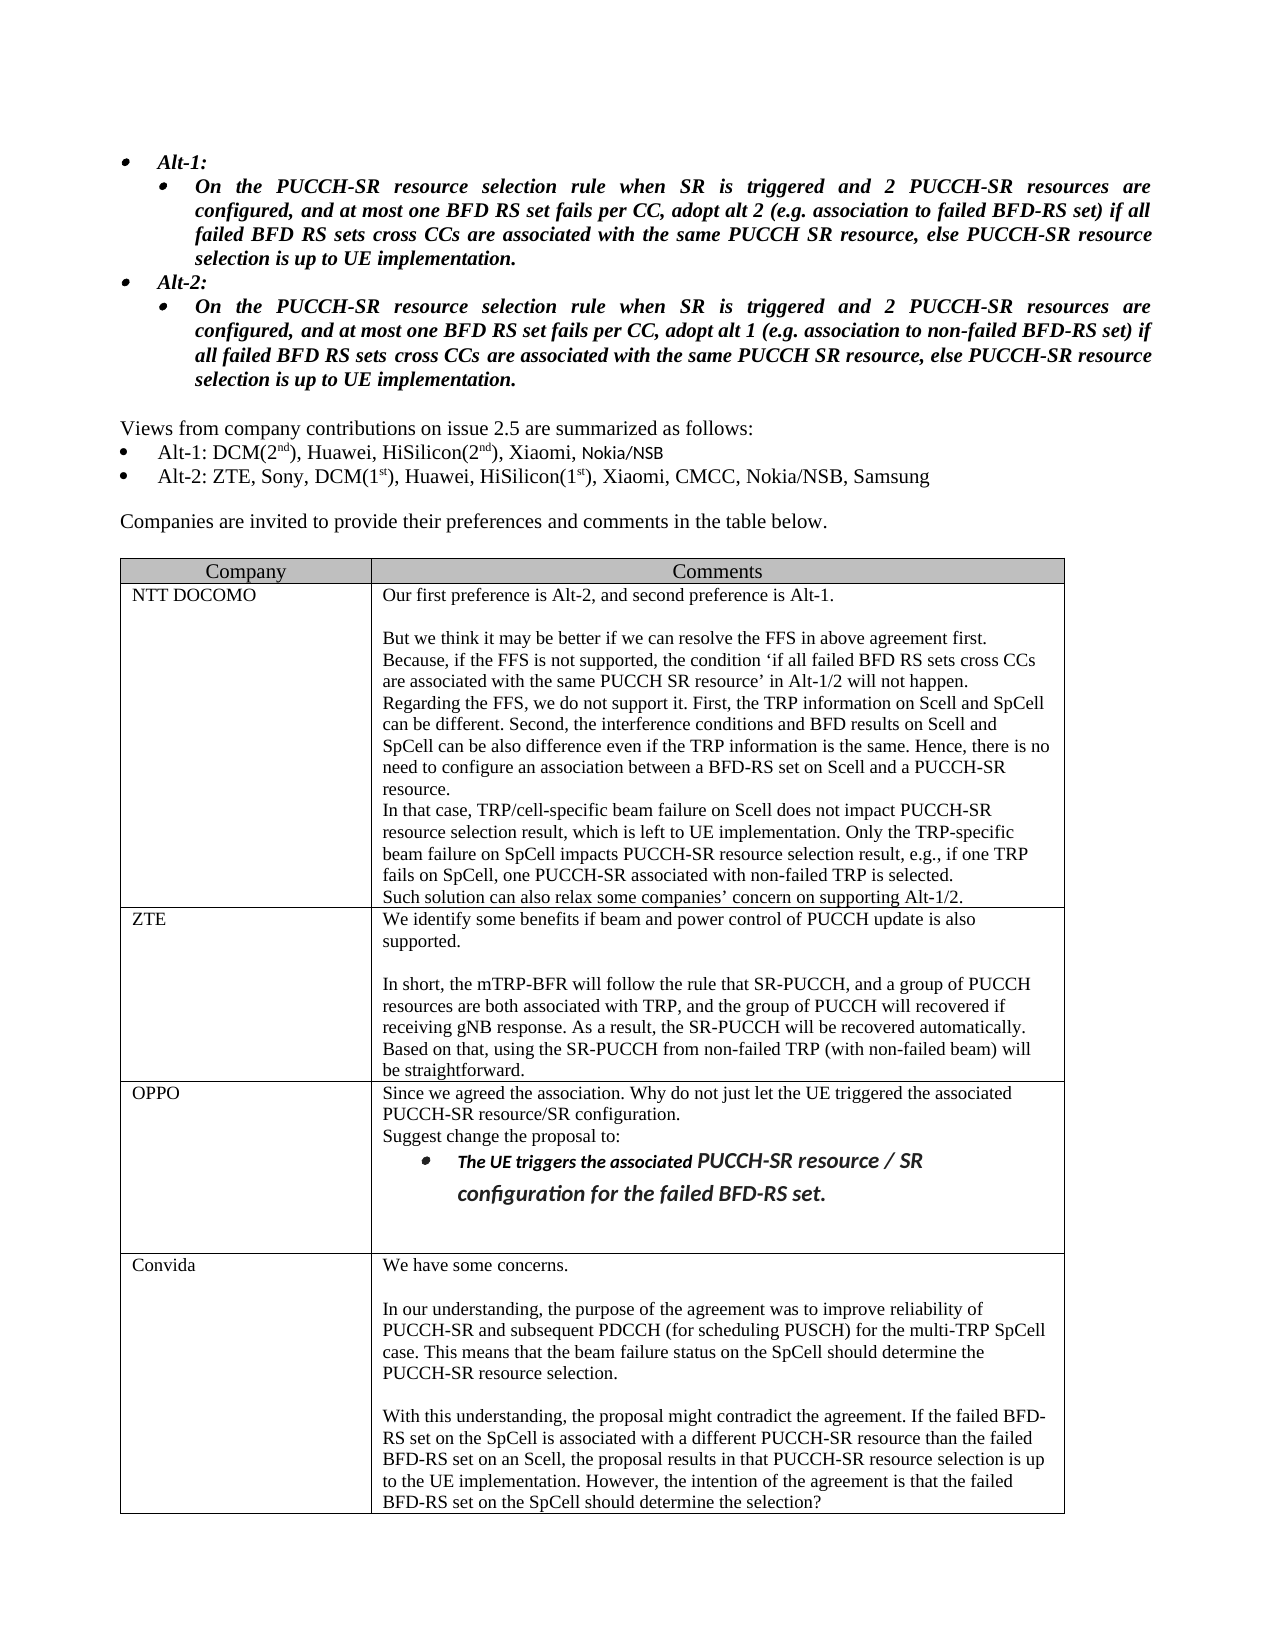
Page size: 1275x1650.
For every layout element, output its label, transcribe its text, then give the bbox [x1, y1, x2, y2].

table_cell Since we agreed the association. Why do not just let the UE triggered the associated PUCCH-SR resource/SR configuration. Suggest change the proposal to: The UE triggers the associated PUCCH-SR resource / SR configuration for the failed BFD-RS set. [372, 1082, 1064, 1253]
list Alt-2: [120, 270, 1155, 294]
table_header Company [121, 559, 371, 583]
table_cell We identify some benefits if beam and power control of PUCCH update is also supported. In short, the mTRP-BFR will follow the rule that SR-PUCCH, and a group of PUCCH resources are both associated with TRP, and the group of PUCCH will recovered if receiving gNB response. As a result, the SR-PUCCH will be recovered automatically. Based on that, using the SR-PUCCH from non-failed TRP (with non-failed beam) will be straightforward. [372, 908, 1064, 1081]
table_cell Our first preference is Alt-2, and second preference is Alt-1. But we think it may be better if we can resolve the FFS in above agreement first. Because, if the FFS is not supported, the condition ‘if all failed BFD RS sets cross CCs are associated with the same PUCCH SR resource’ in Alt-1/2 will not happen. Regarding the FFS, we do not support it. First, the TRP information on Scell and SpCell can be different. Second, the interference conditions and BFD results on Scell and SpCell can be also difference even if the TRP information is the same. Hence, there is no need to configure an association between a BFD-RS set on Scell and a PUCCH-SR resource. In that case, TRP/cell-specific beam failure on Scell does not impact PUCCH-SR resource selection result, which is left to UE implementation. Only the TRP-specific beam failure on SpCell impacts PUCCH-SR resource selection result, e.g., if one TRP fails on SpCell, one PUCCH-SR associated with non-failed TRP is selected. Such solution can also relax some companies’ concern on supporting Alt-1/2. [372, 584, 1064, 907]
list On the PUCCH-SR resource selection rule when SR is triggered and 2 PUCCH-SR resources are configured, and at most one BFD RS set fails per CC, adopt alt 1 (e.g. association to non-failed BFD-RS set) if all failed BFD RS sets cross CCs are associated with the same PUCCH SR resource, else PUCCH-SR resource selection is up to UE implementation. [157, 294, 1155, 391]
text Views from company contributions on issue 2.5 are summarized as follows: [120, 416, 1155, 440]
table_cell We have some concerns. In our understanding, the purpose of the agreement was to improve reliability of PUCCH-SR and subsequent PDCCH (for scheduling PUSCH) for the multi-TRP SpCell case. This means that the beam failure status on the SpCell should determine the PUCCH-SR resource selection. With this understanding, the proposal might contradict the agreement. If the failed BFD-RS set on the SpCell is associated with a different PUCCH-SR resource than the failed BFD-RS set on an Scell, the proposal results in that PUCCH-SR resource selection is up to the UE implementation. However, the intention of the agreement is that the failed BFD-RS set on the SpCell should determine the selection? [372, 1254, 1064, 1513]
table_cell OPPO [121, 1082, 371, 1253]
table_header Comments [372, 559, 1064, 583]
table_cell ZTE [121, 908, 371, 1081]
list Alt-2: ZTE, Sony, DCM(1st), Huawei, HiSilicon(1st), Xiaomi, CMCC, Nokia/NSB, Samsung [120, 464, 1155, 488]
table_cell NTT DOCOMO [121, 584, 371, 907]
list Alt-1: [120, 150, 1155, 174]
list Alt-1: DCM(2nd), Huawei, HiSilicon(2nd), Xiaomi, Nokia/NSB [120, 440, 1155, 464]
list On the PUCCH-SR resource selection rule when SR is triggered and 2 PUCCH-SR resources are configured, and at most one BFD RS set fails per CC, adopt alt 2 (e.g. association to failed BFD-RS set) if all failed BFD RS sets cross CCs are associated with the same PUCCH SR resource, else PUCCH-SR resource selection is up to UE implementation. [157, 174, 1155, 270]
table_cell Convida [121, 1254, 371, 1513]
text Companies are invited to provide their preferences and comments in the table below. [120, 509, 1155, 533]
